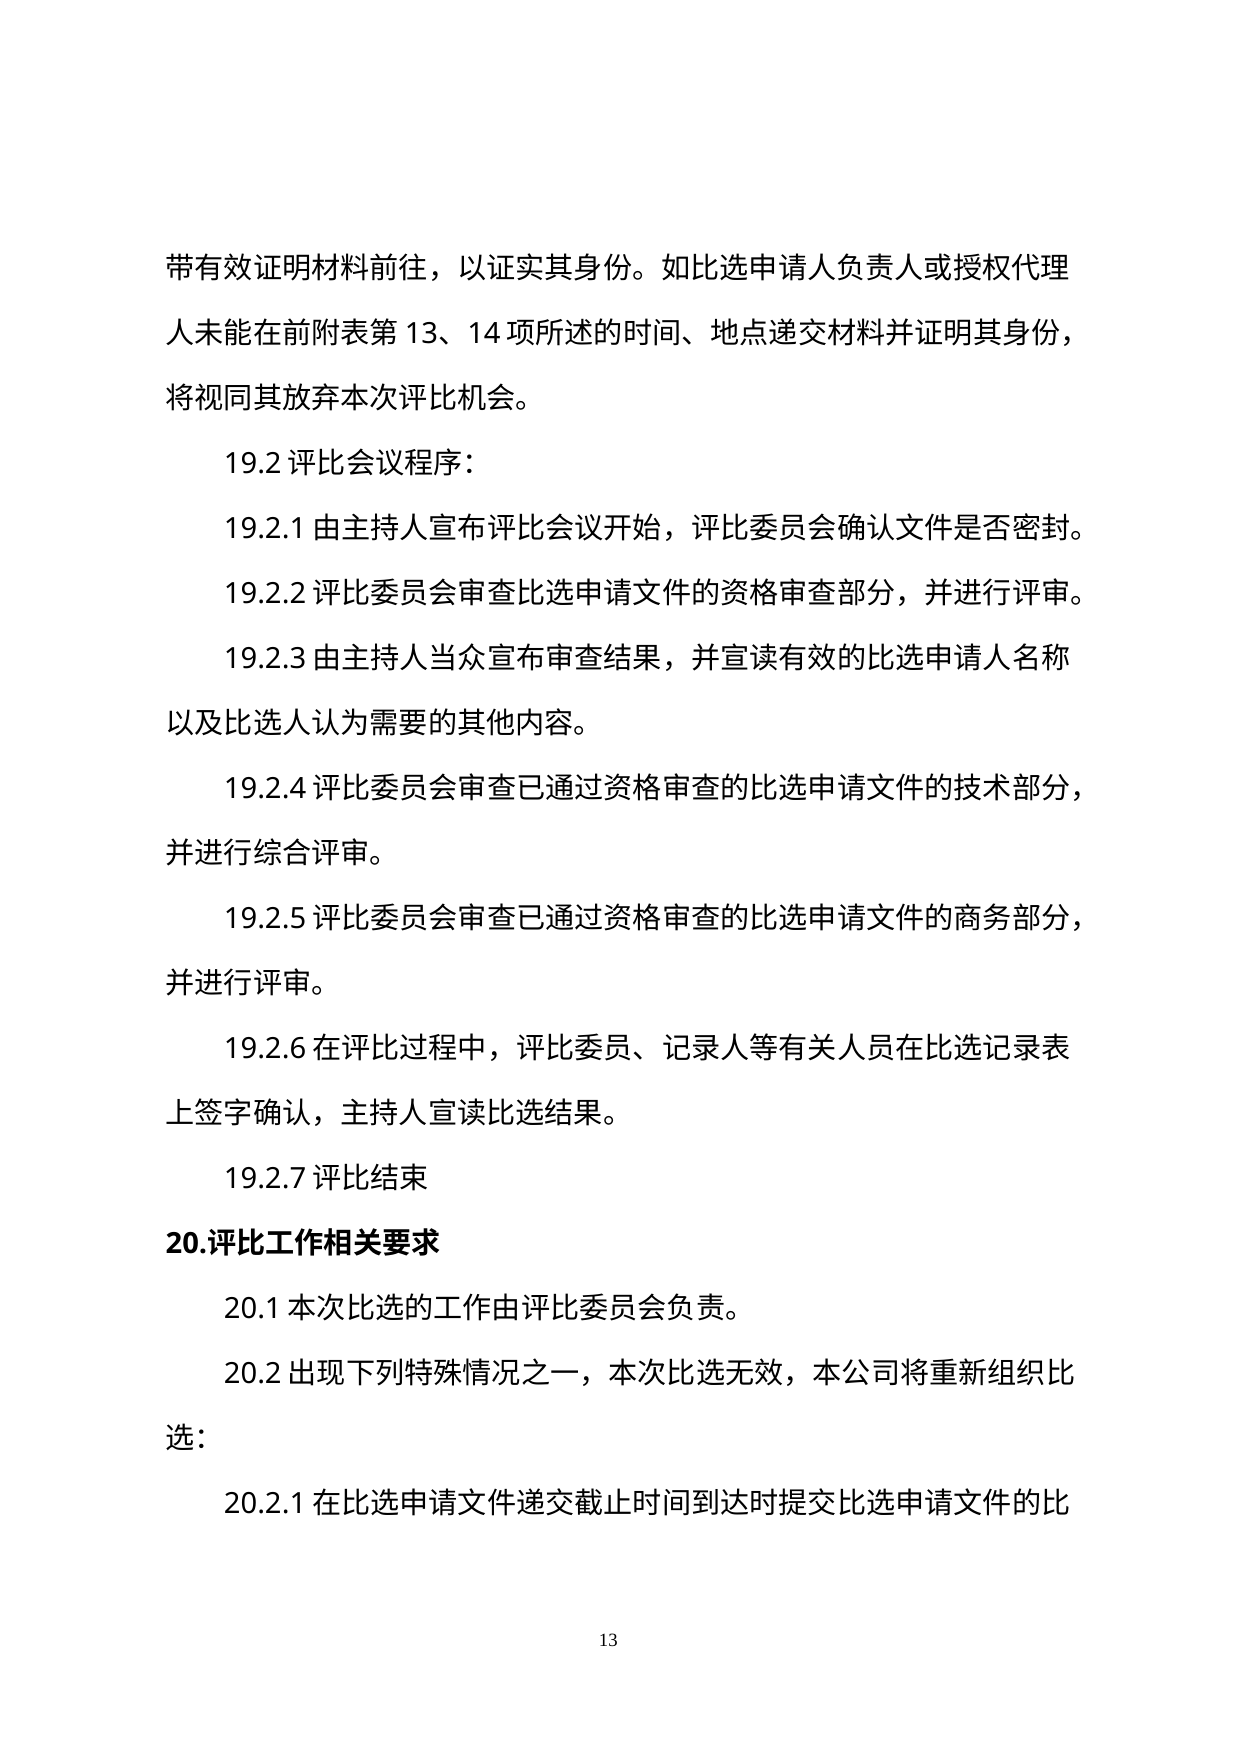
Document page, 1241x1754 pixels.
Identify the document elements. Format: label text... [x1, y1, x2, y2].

text 19.2.1由主持人宣布评比会议开始，评比委员会确认文件是否密封。 [165, 493, 1089, 558]
text 19.2.4评比委员会审查已通过资格审查的比选申请文件的技术部分，并进行综合评审。 [165, 753, 1089, 883]
text 19.2.6在评比过程中，评比委员、记录人等有关人员在比选记录表上签字确认，主持人宣读比选结果。 [165, 1013, 1089, 1143]
text 20.2出现下列特殊情况之一，本次比选无效，本公司将重新组织比选： [165, 1338, 1089, 1468]
text 19.2.5评比委员会审查已通过资格审查的比选申请文件的商务部分，并进行评审。 [165, 883, 1089, 1013]
text 19.2.7评比结束 [165, 1143, 1089, 1208]
text 20.评比工作相关要求 [165, 1208, 1008, 1273]
text 19.2.3由主持人当众宣布审查结果，并宣读有效的比选申请人名称以及比选人认为需要的其他内容。 [165, 623, 1089, 753]
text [165, 1468, 1089, 1533]
text 19.2.2评比委员会审查比选申请文件的资格审查部分，并进行评审。 [165, 558, 1089, 623]
text 20.1本次比选的工作由评比委员会负责。 [165, 1273, 1089, 1338]
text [165, 233, 1089, 428]
text 19.2评比会议程序： [165, 428, 1089, 493]
